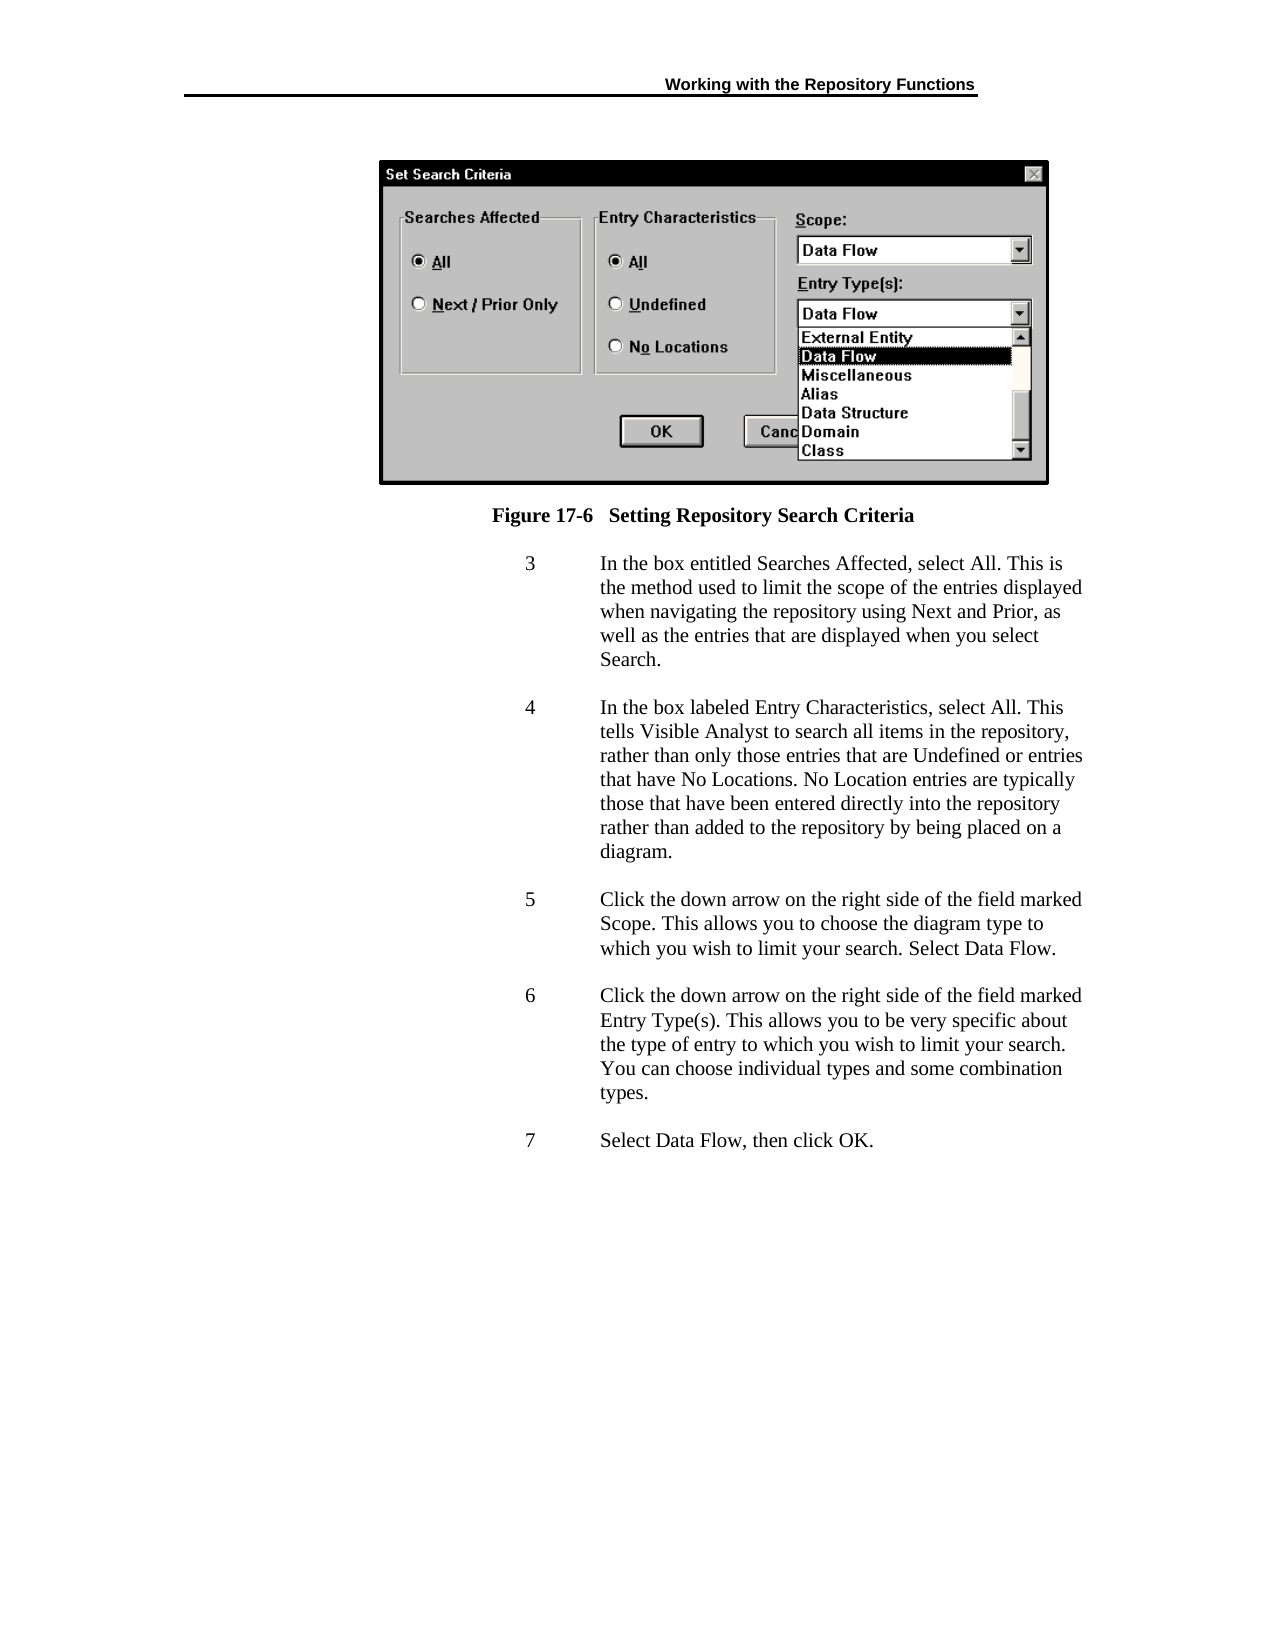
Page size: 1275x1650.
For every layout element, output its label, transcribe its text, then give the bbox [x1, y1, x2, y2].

subtitle Figure 17-6 Setting Repository Search Criteria [492, 503, 1104, 527]
list Click the down arrow on the right side of the field marked Scope. This allows you to choose the diagram type to which you wish to limit your search. Select Data Flow. [525, 887, 1085, 959]
list Click the down arrow on the right side of the field marked Entry Type(s). This allows you to be very specific about the type of entry to which you wish to limit your search. You can choose individual types and some combination types. [525, 983, 1085, 1104]
list In the box entitled Searches Affected, select All. This is the method used to limit the scope of the entries displayed when navigating the repository using Next and Prior, as well as the entries that are displayed when you select Search. [525, 551, 1085, 671]
list In the box labeled Entry Characteristics, select All. This tells Visible Analyst to search all items in the repository, rather than only those entries that are Undefined or entries that have No Locations. No Location entries are typically those that have been entered directly into the repository rather than added to the repository by being placed on a diagram. [525, 695, 1086, 863]
list Select Data Flow, then click OK. [525, 1128, 1104, 1152]
picture [382, 163, 1046, 482]
